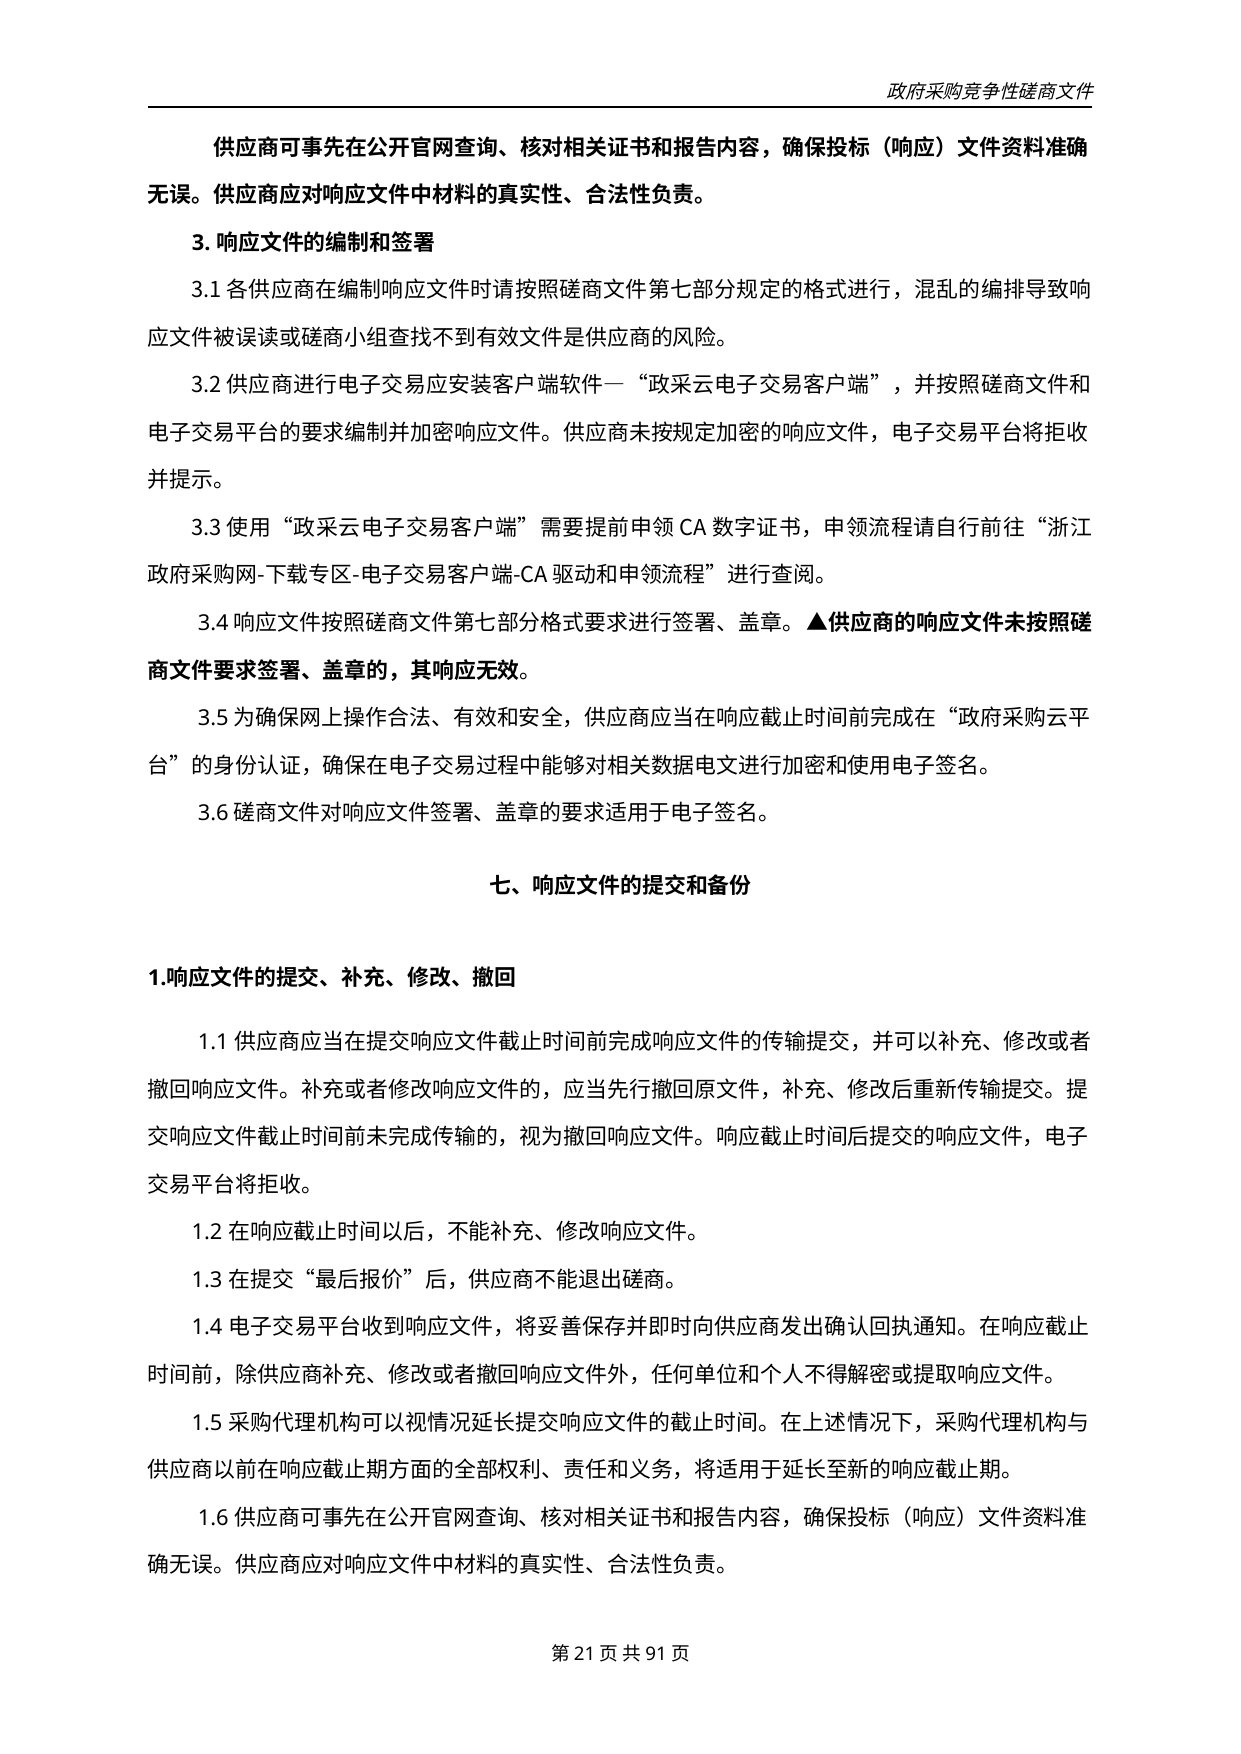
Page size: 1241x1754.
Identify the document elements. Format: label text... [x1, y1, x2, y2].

text 3.2供应商进行电子交易应安装客户端软件—“政采云电子交易客户端”，并按照磋商文件和电子交易平台的要求编制并加密响应文件。供应商未按规定加密的响应文件，电子交易平台将拒收并提示。 [148, 367, 1092, 494]
text 3. 响应文件的编制和签署 [148, 225, 1092, 257]
text 3.5为确保网上操作合法、有效和安全，供应商应当在响应截止时间前完成在“政府采购云平台”的身份认证，确保在电子交易过程中能够对相关数据电文进行加密和使用电子签名。 [148, 700, 1092, 779]
text 1.响应文件的提交、补充、修改、撤回 [148, 960, 1092, 992]
text 1.5 采购代理机构可以视情况延长提交响应文件的截止时间。在上述情况下，采购代理机构与供应商以前在响应截止期方面的全部权利、责任和义务，将适用于延长至新的响应截止期。 [148, 1404, 1092, 1484]
text 3.1各供应商在编制响应文件时请按照磋商文件第七部分规定的格式进行，混乱的编排导致响应文件被误读或磋商小组查找不到有效文件是供应商的风险。 [148, 272, 1092, 352]
text 3.4响应文件按照磋商文件第七部分格式要求进行签署、盖章。▲供应商的响应文件未按照磋商文件要求签署、盖章的，其响应无效。 [148, 605, 1092, 684]
text 1.3 在提交“最后报价”后，供应商不能退出磋商。 [148, 1262, 1092, 1293]
text 1.1 供应商应当在提交响应文件截止时间前完成响应文件的传输提交，并可以补充、修改或者撤回响应文件。补充或者修改响应文件的，应当先行撤回原文件，补充、修改后重新传输提交。提交响应文件截止时间前未完成传输的，视为撤回响应文件。响应截止时间后提交的响应文件，电子交易平台将拒收。 [148, 1024, 1092, 1198]
text 3.6磋商文件对响应文件签署、盖章的要求适用于电子签名。 [148, 795, 1092, 827]
text 七、响应文件的提交和备份 [148, 868, 1092, 900]
text 供应商可事先在公开官网查询、核对相关证书和报告内容，确保投标（响应）文件资料准确无误。供应商应对响应文件中材料的真实性、合法性负责。 [148, 130, 1092, 209]
text 1.6 供应商可事先在公开官网查询、核对相关证书和报告内容，确保投标（响应）文件资料准确无误。供应商应对响应文件中材料的真实性、合法性负责。 [148, 1499, 1092, 1579]
text 1.2 在响应截止时间以后，不能补充、修改响应文件。 [148, 1214, 1092, 1246]
text 3.3使用“政采云电子交易客户端”需要提前申领CA数字证书，申领流程请自行前往“浙江政府采购网-下载专区-电子交易客户端-CA驱动和申领流程”进行查阅。 [148, 510, 1092, 589]
text 1.4 电子交易平台收到响应文件，将妥善保存并即时向供应商发出确认回执通知。在响应截止时间前，除供应商补充、修改或者撤回响应文件外，任何单位和个人不得解密或提取响应文件。 [148, 1309, 1092, 1389]
